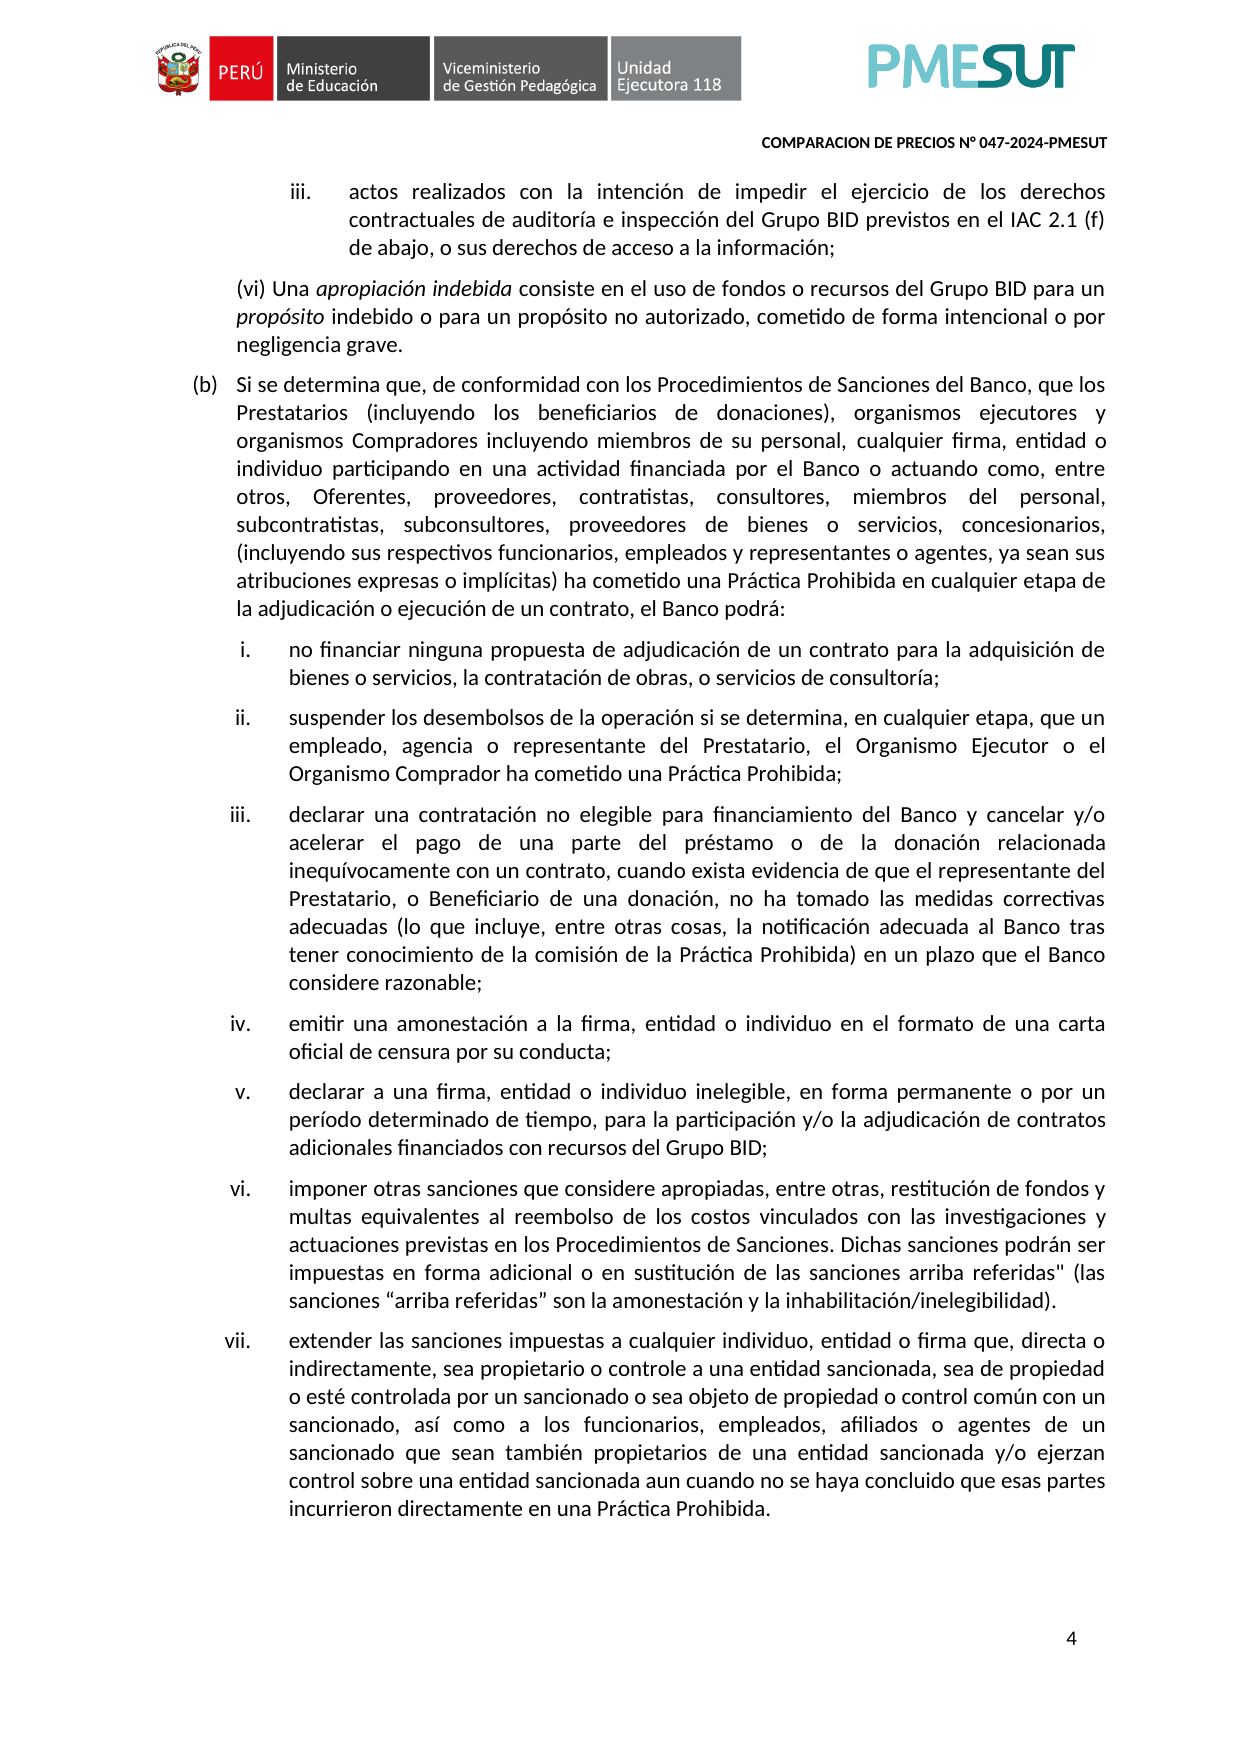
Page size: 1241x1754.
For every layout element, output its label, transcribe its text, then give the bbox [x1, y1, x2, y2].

picture [860, 42, 1081, 91]
text (vi) Una apropiación indebida consiste en el uso de fondos o recursos del Grupo BID para un propósito indebido o para un propósito no autorizado, cometido de forma intencional o por negligencia grave. [236, 274, 1107, 358]
list no financiar ninguna propuesta de adjudicación de un contrato para la adquisición de bienes o servicios, la contratación de obras, o servicios de consultoría; [251, 635, 1107, 691]
list emitir una amonestación a la firma, entidad o individuo en el formato de una carta oficial de censura por su conducta; [251, 1009, 1107, 1065]
list Si se determina que, de conformidad con los Procedimientos de Sanciones del Banco, que los Prestatarios (incluyendo los beneficiarios de donaciones), organismos ejecutores y organismos Compradores incluyendo miembros de su personal, cualquier firma, entidad o individuo participando en una actividad financiada por el Banco o actuando como, entre otros, Oferentes, proveedores, contratistas, consultores, miembros del personal, subcontratistas, subconsultores, proveedores de bienes o servicios, concesionarios, (incluyendo sus respectivos funcionarios, empleados y representantes o agentes, ya sean sus atribuciones expresas o implícitas) ha cometido una Práctica Prohibida en cualquier etapa de la adjudicación o ejecución de un contrato, el Banco podrá: [192, 370, 1107, 622]
list suspender los desembolsos de la operación si se determina, en cualquier etapa, que un empleado, agencia o representante del Prestatario, el Organismo Ejecutor o el Organismo Comprador ha cometido una Práctica Prohibida; [251, 703, 1107, 788]
list imponer otras sanciones que considere apropiadas, entre otras, restitución de fondos y multas equivalentes al reembolso de los costos vinculados con las investigaciones y actuaciones previstas en los Procedimientos de Sanciones. Dichas sanciones podrán ser impuestas en forma adicional o en sustitución de las sanciones arriba referidas" (las sanciones “arriba referidas” son la amonestación y la inhabilitación/inelegibilidad). [251, 1174, 1107, 1314]
list actos realizados con la intención de impedir el ejercicio de los derechos contractuales de auditoría e inspección del Grupo BID previstos en el IAC 2.1 (f) de abajo, o sus derechos de acceso a la información; [311, 177, 1107, 261]
picture [149, 32, 745, 105]
list declarar a una firma, entidad o individuo inelegible, en forma permanente o por un período determinado de tiempo, para la participación y/o la adjudicación de contratos adicionales financiados con recursos del Grupo BID; [251, 1077, 1107, 1161]
list declarar una contratación no elegible para financiamiento del Banco y cancelar y/o acelerar el pago de una parte del préstamo o de la donación relacionada inequívocamente con un contrato, cuando exista evidencia de que el representante del Prestatario, o Beneficiario de una donación, no ha tomado las medidas correctivas adecuadas (lo que incluye, entre otras cosas, la notificación adecuada al Banco tras tener conocimiento de la comisión de la Práctica Prohibida) en un plazo que el Banco considere razonable; [251, 800, 1107, 996]
list extender las sanciones impuestas a cualquier individuo, entidad o firma que, directa o indirectamente, sea propietario o controle a una entidad sancionada, sea de propiedad o esté controlada por un sancionado o sea objeto de propiedad o control común con un sancionado, así como a los funcionarios, empleados, afiliados o agentes de un sancionado que sean también propietarios de una entidad sancionada y/o ejerzan control sobre una entidad sancionada aun cuando no se haya concluido que esas partes incurrieron directamente en una Práctica Prohibida. [251, 1326, 1107, 1523]
